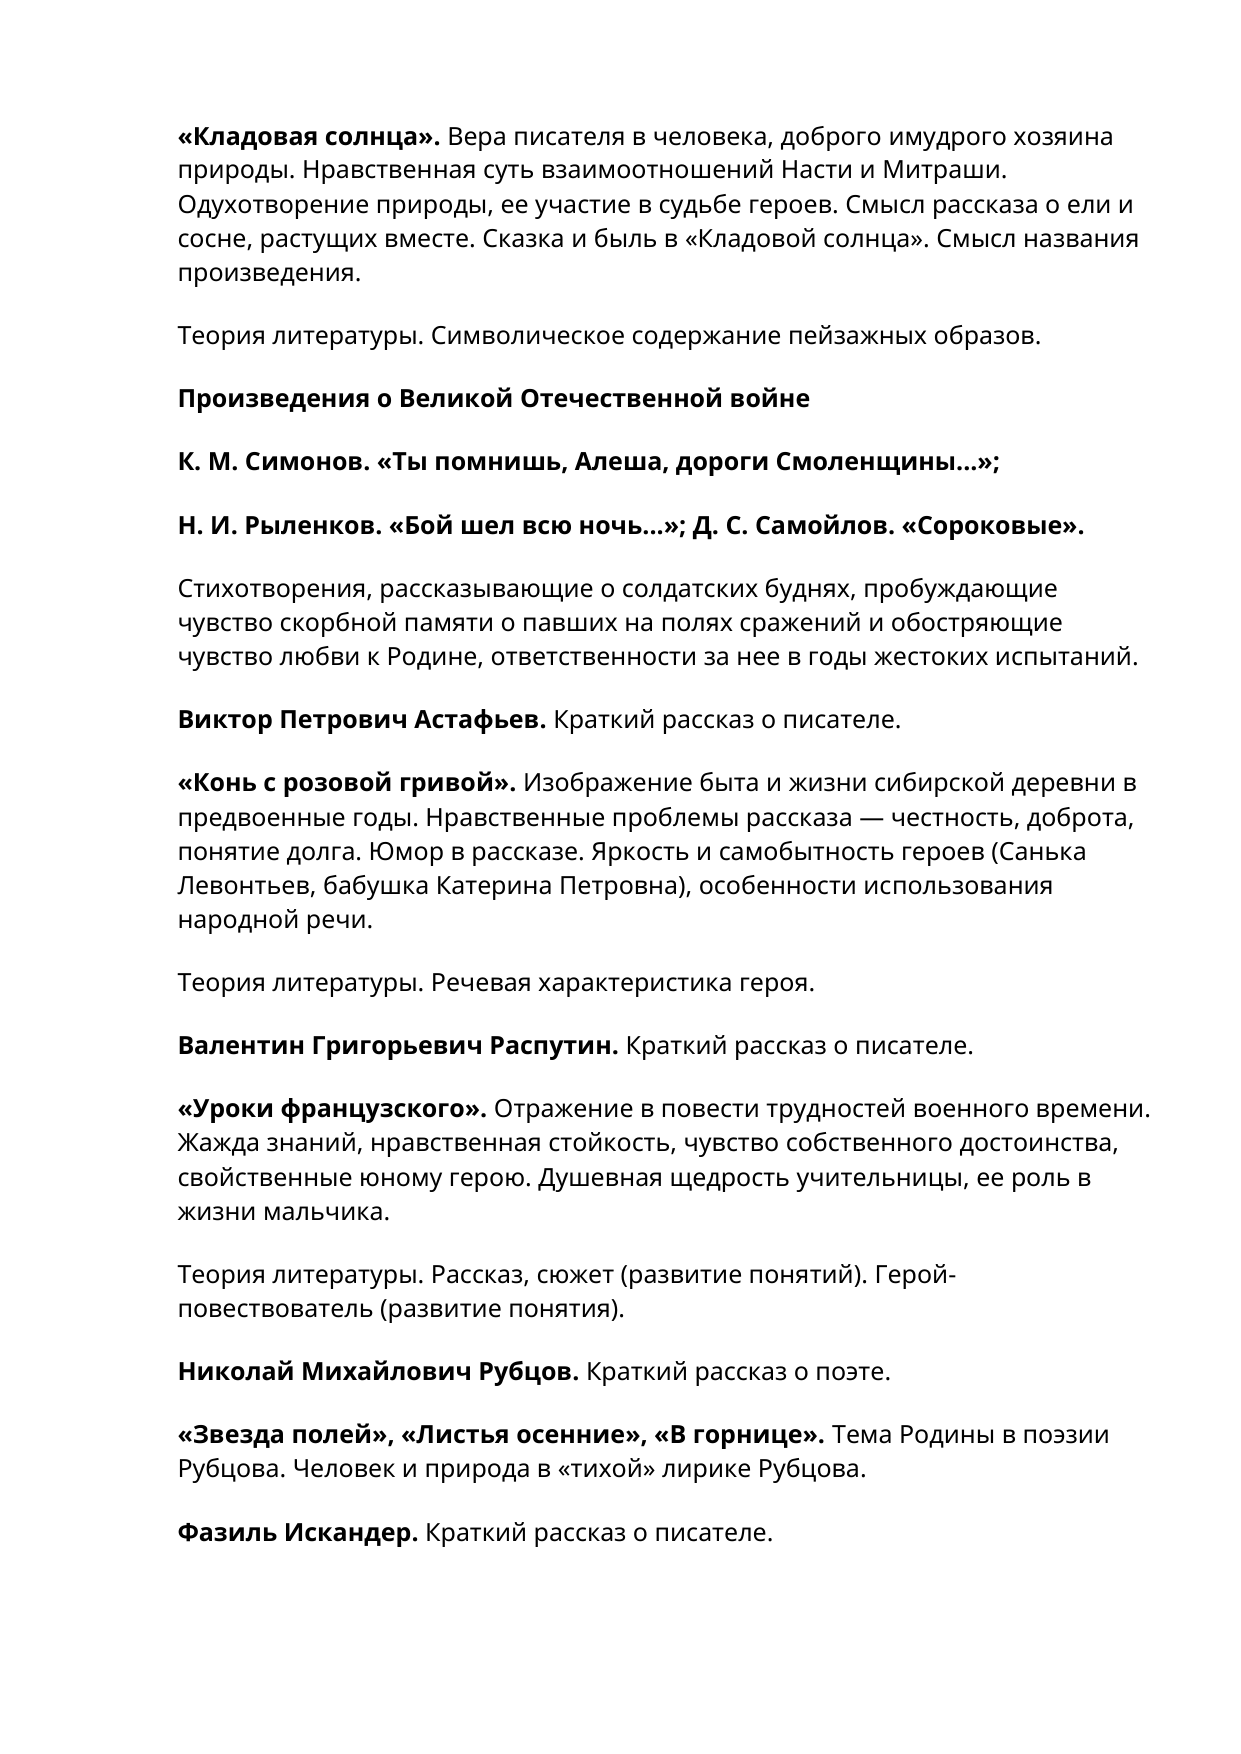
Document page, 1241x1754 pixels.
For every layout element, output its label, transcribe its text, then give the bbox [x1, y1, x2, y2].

text Произведения о Великой Отечественной войне [177, 381, 1152, 415]
text Теория литературы. Рассказ, сюжет (развитие понятий). Герой-повествователь (развитие понятия). [177, 1256, 1152, 1324]
text Виктор Петрович Астафьев. Краткий рассказ о писателе. [177, 702, 1152, 736]
text Н. И. Рыленков. «Бой шел всю ночь...»; Д. С. Самойлов. «Сороковые». [177, 507, 1152, 541]
text «Уроки французского». Отражение в повести трудностей военного времени. Жажда знаний, нравственная стойкость, чувство собственного достоинства, свойственные юному герою. Душевная щедрость учительницы, ее роль в жизни мальчика. [177, 1091, 1152, 1227]
text Теория литературы. Речевая характеристика героя. [177, 964, 1152, 999]
text «Кладовая солнца». Вера писателя в человека, доброго имудрого хозяина природы. Нравственная суть взаимоотношений Насти и Митраши. Одухотворение природы, ее участие в судьбе героев. Смысл рассказа о ели и сосне, растущих вместе. Сказка и быль в «Кладовой солнца». Смысл названия произведения. [177, 118, 1152, 288]
text К. М. Симонов. «Ты помнишь, Алеша, дороги Смоленщины...»; [177, 444, 1152, 478]
text Фазиль Искандер. Краткий рассказ о писателе. [177, 1514, 1152, 1548]
text Стихотворения, рассказывающие о солдатских буднях, пробуждающие чувство скорбной памяти о павших на полях сражений и обостряющие чувство любви к Родине, ответственности за нее в годы жестоких испытаний. [177, 571, 1152, 673]
text Валентин Григорьевич Распутин. Краткий рассказ о писателе. [177, 1028, 1152, 1062]
text Николай Михайлович Рубцов. Краткий рассказ о поэте. [177, 1354, 1152, 1388]
text Теория литературы. Символическое содержание пейзажных образов. [177, 318, 1152, 352]
text «Конь с розовой гривой». Изображение быта и жизни сибирской деревни в предвоенные годы. Нравственные проблемы рассказа — честность, доброта, понятие долга. Юмор в рассказе. Яркость и самобытность героев (Санька Левонтьев, бабушка Катерина Петровна), особенности использования народной речи. [177, 765, 1152, 935]
text «Звезда полей», «Листья осенние», «В горнице». Тема Родины в поэзии Рубцова. Человек и природа в «тихой» лирике Рубцова. [177, 1417, 1152, 1485]
